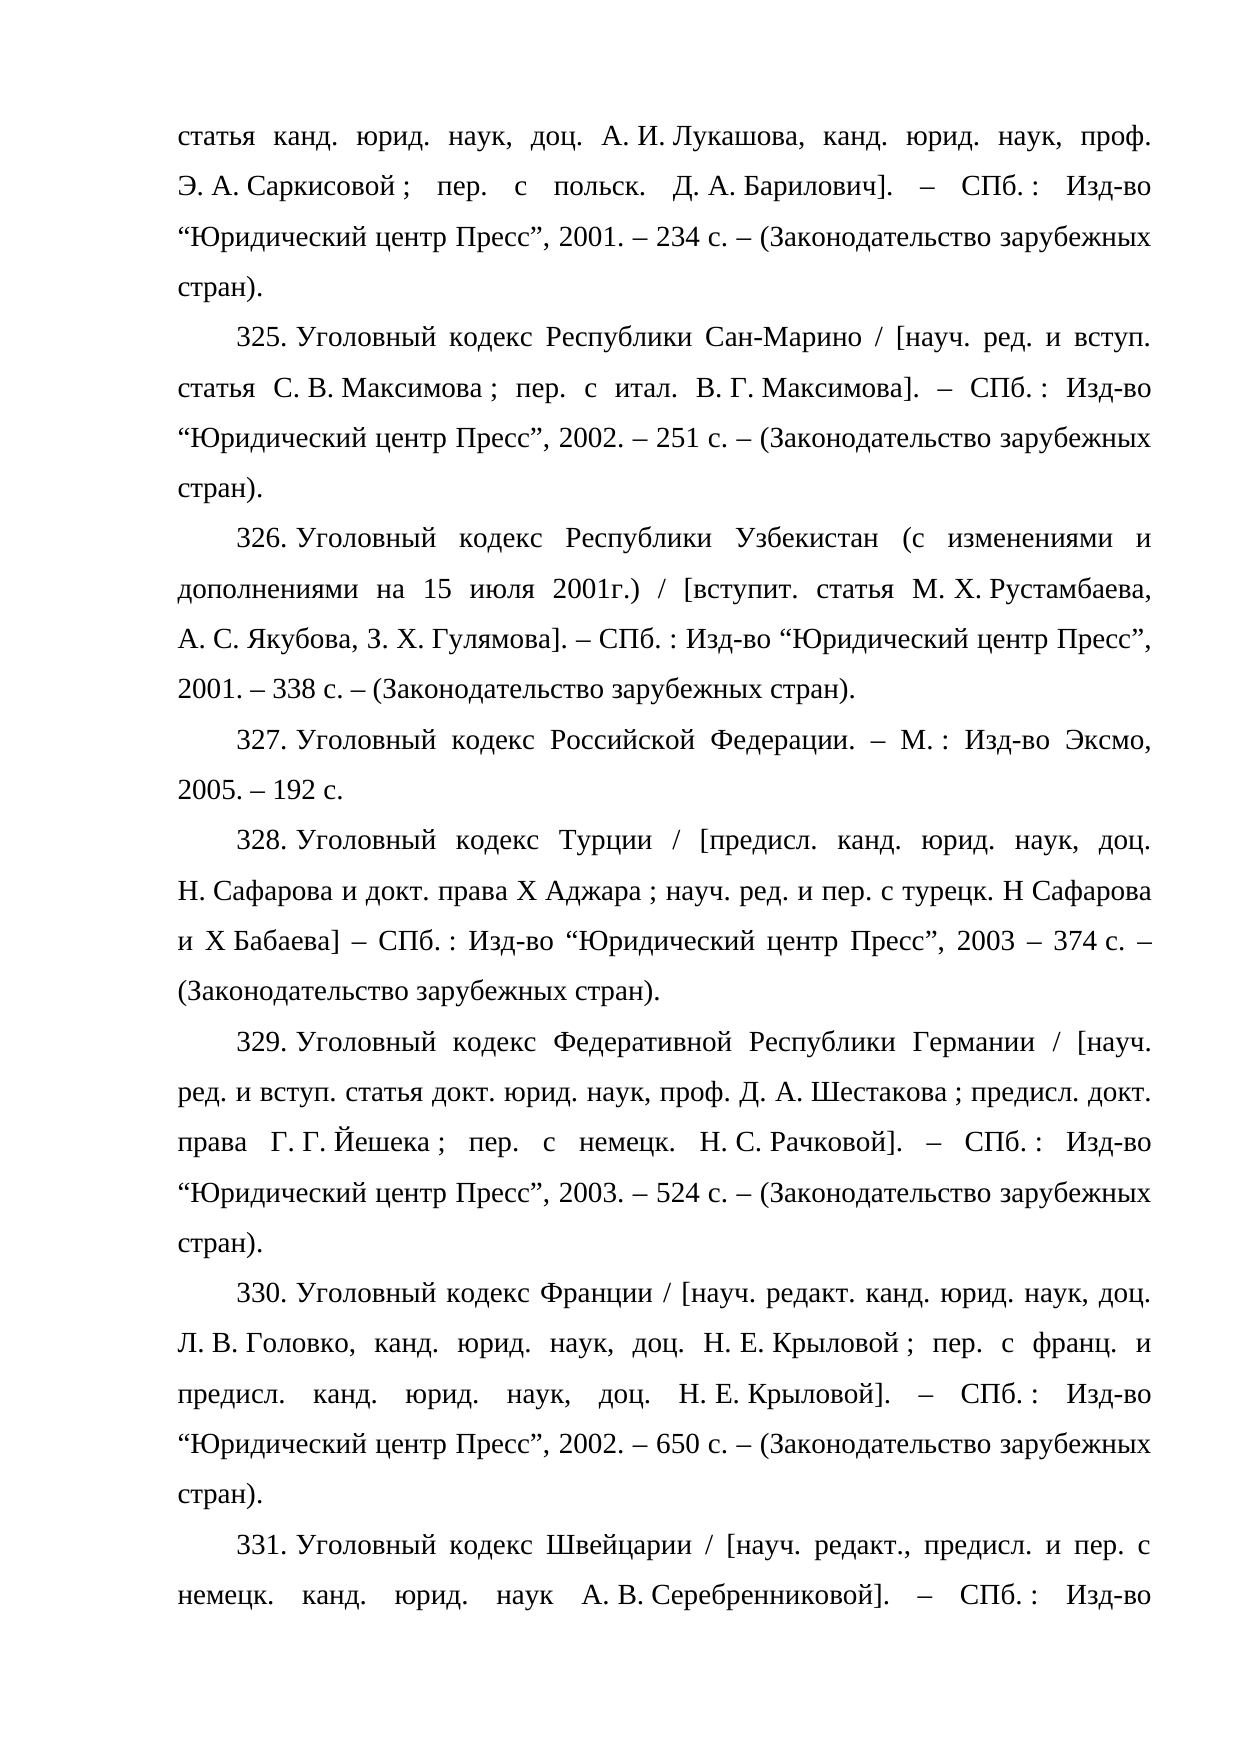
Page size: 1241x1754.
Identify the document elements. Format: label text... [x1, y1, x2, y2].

list Уголовный кодекс Республики Сан-Марино / [науч. ред. и вступ. статья С. В. Максимова ; пер. с итал. В. Г. Максимова]. – СПб. : Изд-во “Юридический центр Пресс”, 2002. – 251 с. – (Законодательство зарубежных стран). [177, 319, 1152, 504]
list Уголовный кодекс Российской Федерации. – М. : Изд-во Эксмо, 2005. – 192 с. [177, 722, 1152, 806]
list Уголовный кодекс Республики Узбекистан (с изменениями и дополнениями на 15 июля 2001г.) / [вступит. статья М. Х. Рустамбаева, А. С. Якубова, З. Х. Гулямова]. – СПб. : Изд-во “Юридический центр Пресс”, 2001. – 338 с. – (Законодательство зарубежных стран). [177, 521, 1152, 705]
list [177, 1527, 1152, 1611]
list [177, 118, 1152, 303]
list Уголовный кодекс Турции / [предисл. канд. юрид. наук, доц. Н. Сафарова и докт. права X Аджара ; науч. ред. и пер. с турецк. Н Сафарова и X Бабаева] – СПб. : Изд-во “Юридический центр Пресс”, 2003 – 374 с. – (Законодательство зарубежных стран). [177, 822, 1152, 1007]
list Уголовный кодекс Франции / [науч. редакт. канд. юрид. наук, доц. Л. В. Головко, канд. юрид. наук, доц. Н. Е. Крыловой ; пер. с франц. и предисл. канд. юрид. наук, доц. Н. Е. Крыловой]. – СПб. : Изд-во “Юридический центр Пресс”, 2002. – 650 с. – (Законодательство зарубежных стран). [177, 1275, 1152, 1510]
list Уголовный кодекс Федеративной Республики Германии / [науч. ред. и вступ. статья докт. юрид. наук, проф. Д. А. Шестакова ; предисл. докт. права Г. Г. Йешека ; пер. с немецк. Н. С. Рачковой]. – СПб. : Изд-во “Юридический центр Пресс”, 2003. – 524 с. – (Законодательство зарубежных стран). [177, 1024, 1152, 1258]
